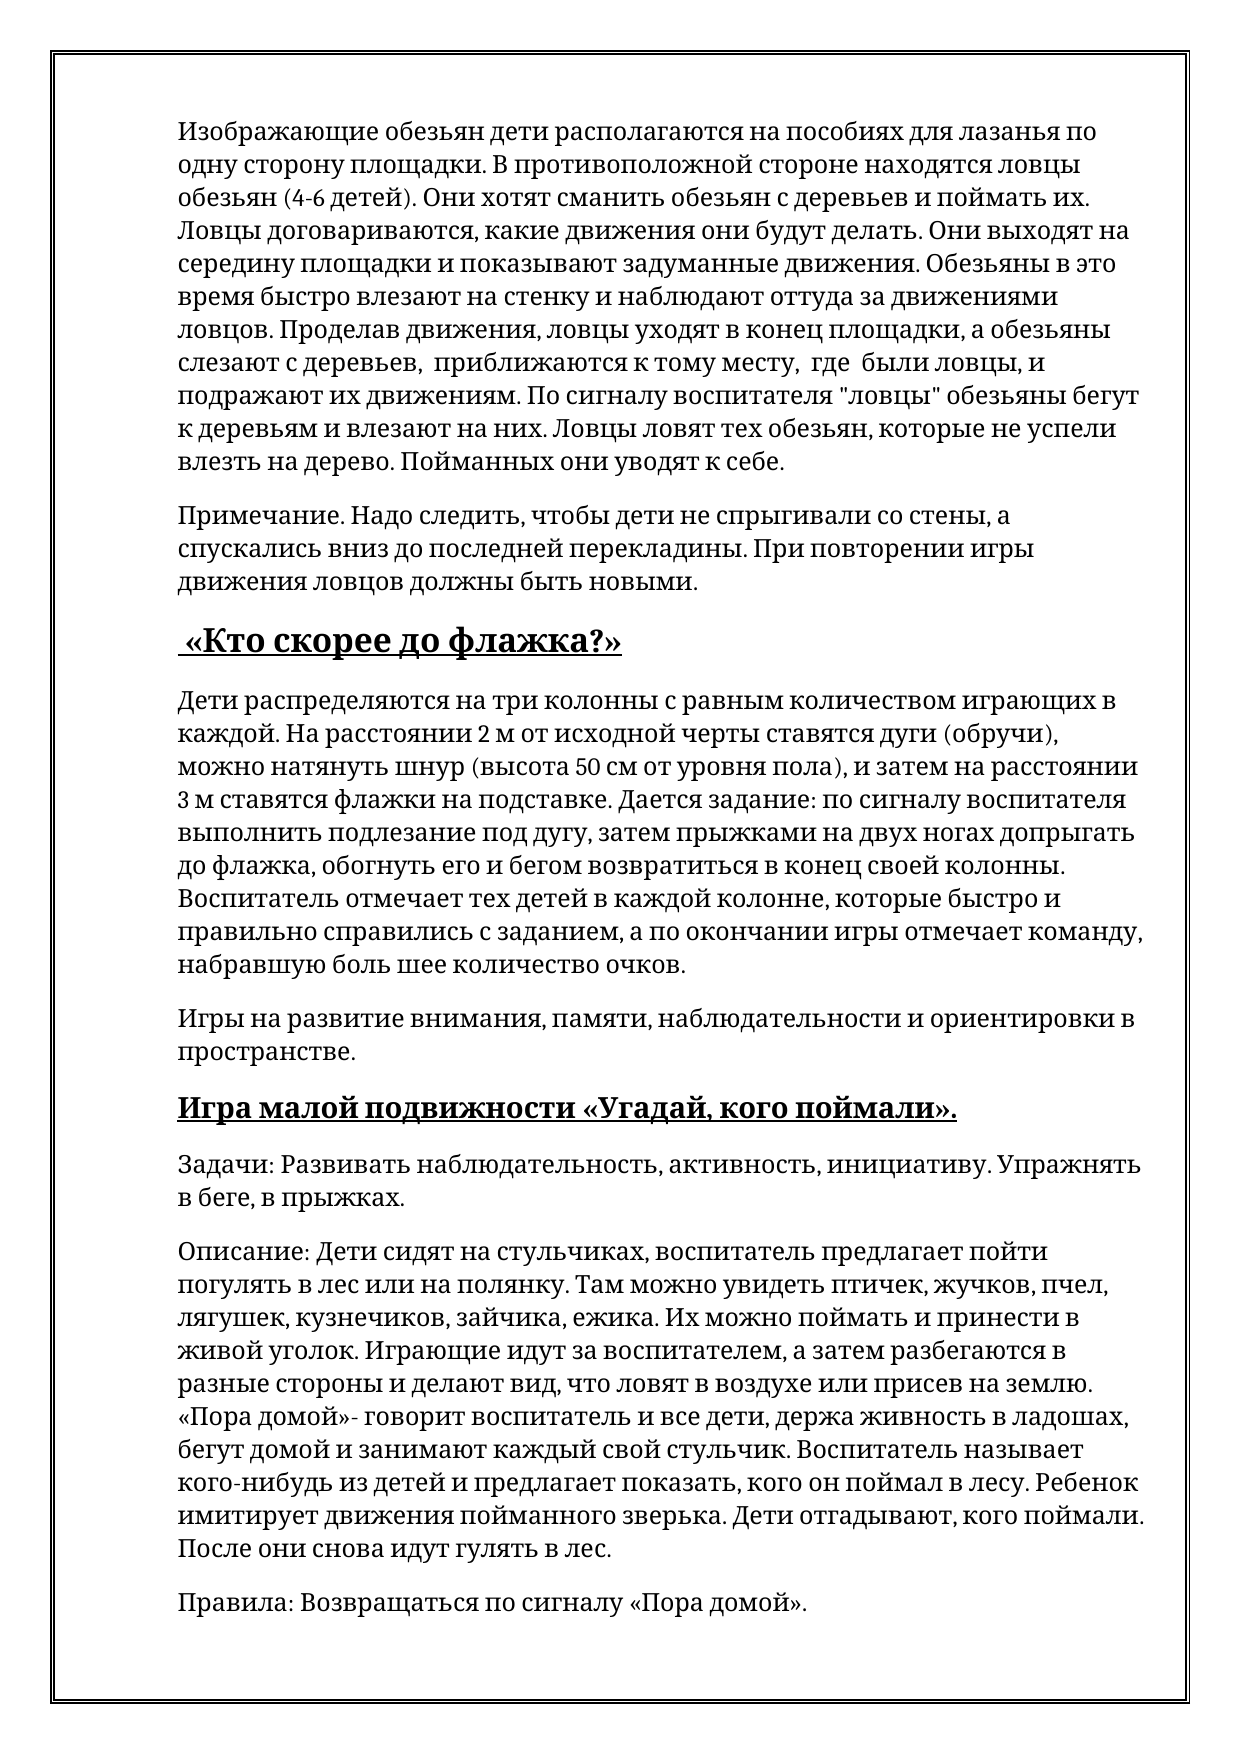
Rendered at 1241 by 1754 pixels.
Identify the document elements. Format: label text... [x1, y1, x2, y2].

text Игры на развитие внимания, памяти, наблюдательности и ориентировки в пространстве. [177, 1005, 1152, 1067]
text Правила: Возвращаться по сигналу «Пора домой». [177, 1589, 1152, 1618]
text Игра малой подвижности «Угадай, кого поймали». [177, 1092, 1152, 1125]
text Дети распределяются на три колонны с равным количеством играющих в каждой. На расстоянии 2 м от исходной черты ставятся дуги (обручи), можно натянуть шнур (высота 50 см от уровня пола), и затем на расстоянии 3 м ставятся флажки на подставке. Дается задание: по сигналу воспитателя выполнить подлезание под дугу, затем прыжками на двух ногах допрыгать до флажка, обогнуть его и бегом возвратиться в конец своей колонны. Воспитатель отмечает тех детей в каждой колонне, которые быстро и правильно справились с заданием, а по окончании игры отмечает команду, набравшую боль шее количество очков. [177, 687, 1152, 980]
text «Кто скорее до флажка?» [177, 622, 1152, 660]
text Изображающие обезьян дети располагаются на пособиях для лазанья по одну сторону площадки. В противоположной стороне находятся ловцы обезьян (4-6 детей). Они хотят сманить обезьян с деревьев и поймать их. Ловцы договариваются, какие движения они будут делать. Они выходят на середину площадки и показывают задуманные движения. Обезьяны в это время быстро влезают на стенку и наблюдают оттуда за движениями ловцов. Проделав движения, ловцы уходят в конец площадки, а обезьяны слезают с деревьев, приближаются к тому месту, где были ловцы, и подражают их движениям. По сигналу воспитателя "ловцы" обезьяны бегут к деревьям и влезают на них. Ловцы ловят тех обезьян, которые не успели влезть на дерево. Пойманных они уводят к себе. [177, 118, 1152, 477]
text Описание: Дети сидят на стульчиках, воспитатель предлагает пойти погулять в лес или на полянку. Там можно увидеть птичек, жучков, пчел, лягушек, кузнечиков, зайчика, ежика. Их можно поймать и принести в живой уголок. Играющие идут за воспитателем, а затем разбегаются в разные стороны и делают вид, что ловят в воздухе или присев на землю. «Пора домой»- говорит воспитатель и все дети, держа живность в ладошах, бегут домой и занимают каждый свой стульчик. Воспитатель называет кого-нибудь из детей и предлагает показать, кого он поймал в лесу. Ребенок имитирует движения пойманного зверька. Дети отгадывают, кого поймали. После они снова идут гулять в лес. [177, 1238, 1152, 1564]
text Примечание. Надо следить, чтобы дети не спрыгивали со стены, а спускались вниз до последней перекладины. При повторении игры движения ловцов должны быть новыми. [177, 502, 1152, 597]
text Задачи: Развивать наблюдательность, активность, инициативу. Упражнять в беге, в прыжках. [177, 1151, 1152, 1213]
